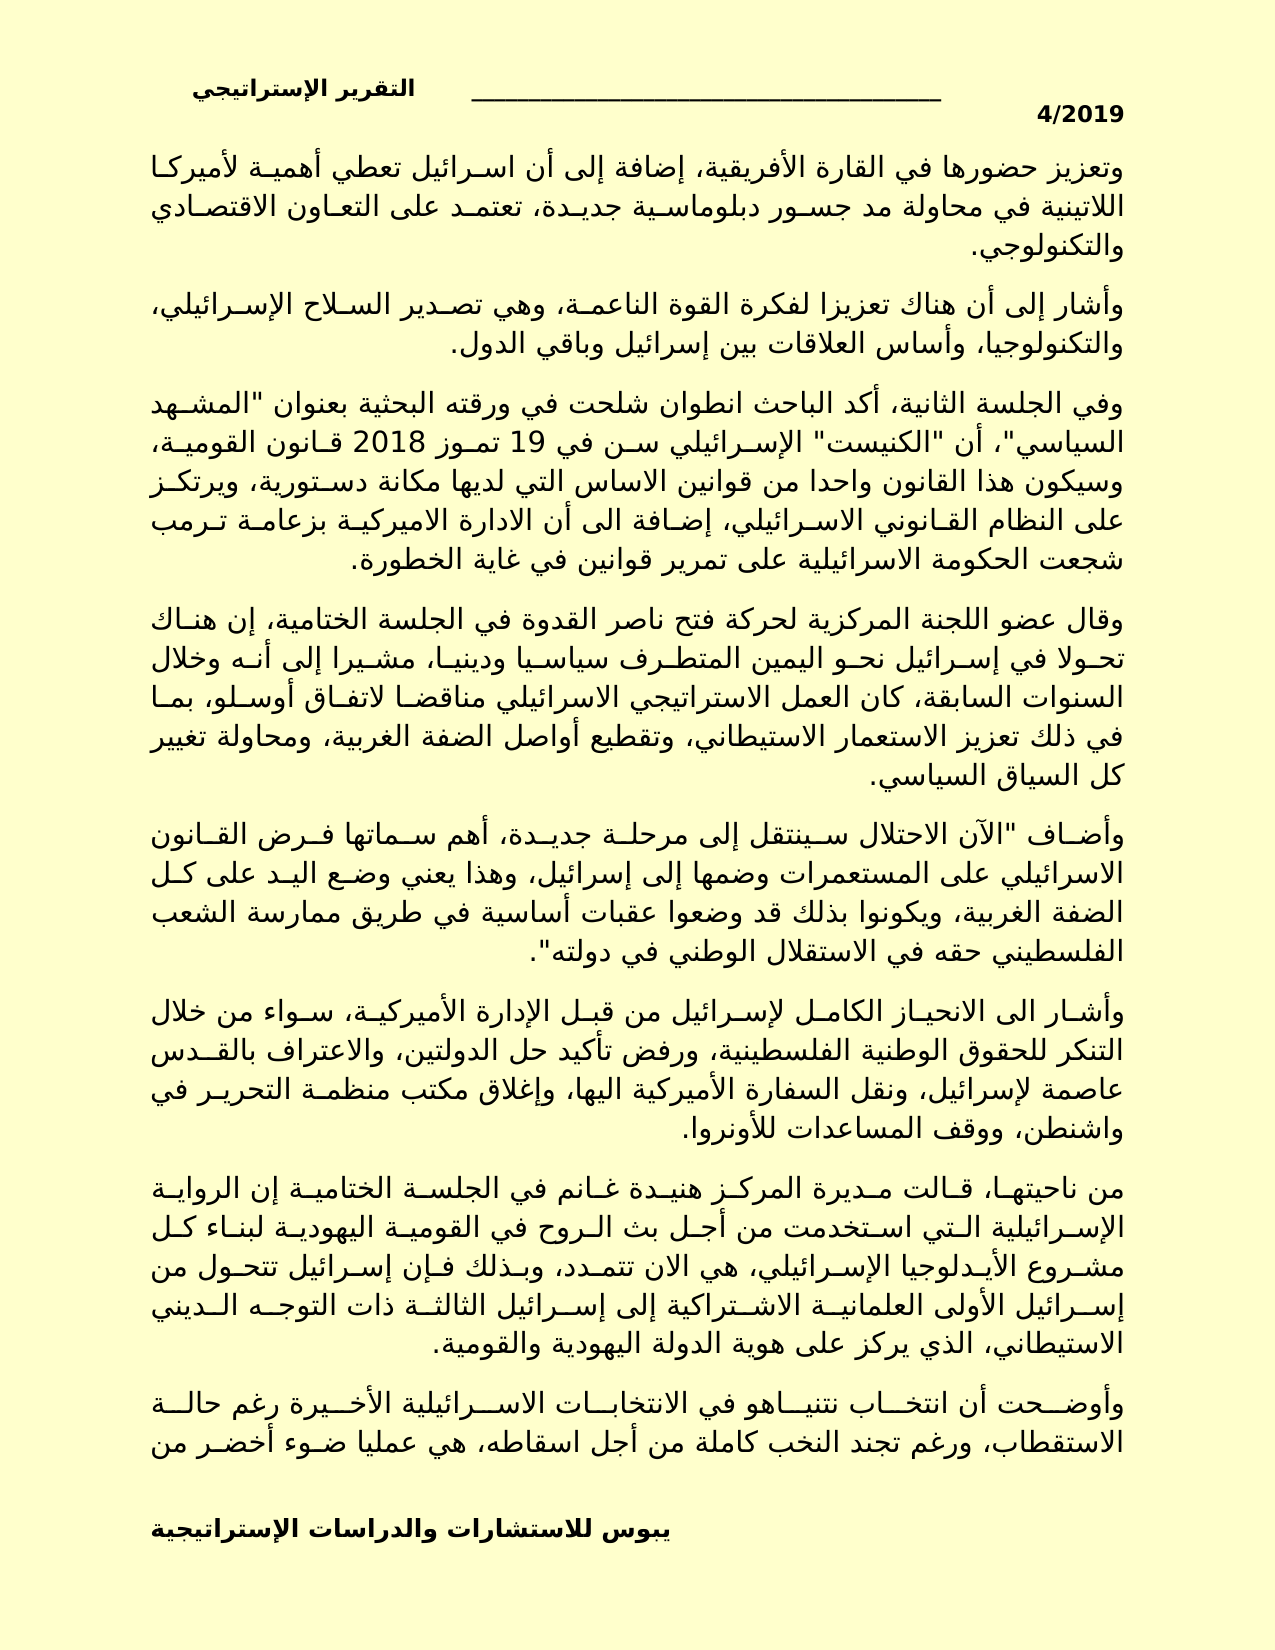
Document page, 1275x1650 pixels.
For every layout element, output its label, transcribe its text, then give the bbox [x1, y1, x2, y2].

text وأضاف "الآن الاحتلال سينتقل إلى مرحلة جديدة، أهم سماتها فرض القانون الاسرائيلي على المستعمرات وضمها إلى إسرائيل، وهذا يعني وضع اليد على كل الضفة الغربية، ويكونوا بذلك قد وضعوا عقبات أساسية في طريق ممارسة الشعب الفلسطيني حقه في الاستقلال الوطني في دولته". [150, 818, 1125, 968]
text من ناحيتها، قالت مديرة المركز هنيدة غانم في الجلسة الختامية إن الرواية الإسرائيلية التي استخدمت من أجل بث الروح في القومية اليهودية لبناء كل مشروع الأيدلوجيا الإسرائيلي، هي الان تتمدد، وبذلك فإن إسرائيل تتحول من إسرائيل الأولى العلمانية الاشتراكية إلى إسرائيل الثالثة ذات التوجه الديني الاستيطاني، الذي يركز على هوية الدولة اليهودية والقومية. [150, 1171, 1125, 1361]
text وقال عضو اللجنة المركزية لحركة فتح ناصر القدوة في الجلسة الختامية، إن هناك تحولا في إسرائيل نحو اليمين المتطرف سياسيا ودينيا، مشيرا إلى أنه وخلال السنوات السابقة، كان العمل الاستراتيجي الاسرائيلي مناقضا لاتفاق أوسلو، بما في ذلك تعزيز الاستعمار الاستيطاني، وتقطيع أواصل الضفة الغربية، ومحاولة تغيير كل السياق السياسي. [150, 602, 1125, 792]
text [150, 1387, 1125, 1459]
text وأشار الى الانحياز الكامل لإسرائيل من قبل الإدارة الأميركية، سواء من خلال التنكر للحقوق الوطنية الفلسطينية، ورفض تأكيد حل الدولتين، والاعتراف بالقدس عاصمة لإسرائيل، ونقل السفارة الأميركية اليها، وإغلاق مكتب منظمة التحرير في واشنطن، ووقف المساعدات للأونروا. [150, 994, 1125, 1145]
text وأشار إلى أن هناك تعزيزا لفكرة القوة الناعمة، وهي تصدير السلاح الإسرائيلي، والتكنولوجيا، وأساس العلاقات بين إسرائيل وباقي الدول. [150, 288, 1125, 361]
text وفي الجلسة الثانية، أكد الباحث انطوان شلحت في ورقته البحثية بعنوان "المشهد السياسي"، أن "الكنيست" الإسرائيلي سن في 19 تموز 2018 قانون القومية، وسيكون هذا القانون واحدا من قوانين الاساس التي لديها مكانة دستورية، ويرتكز على النظام القانوني الاسرائيلي، إضافة الى أن الادارة الاميركية بزعامة ترمب شجعت الحكومة الاسرائيلية على تمرير قوانين في غاية الخطورة. [150, 386, 1125, 576]
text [150, 150, 1125, 262]
